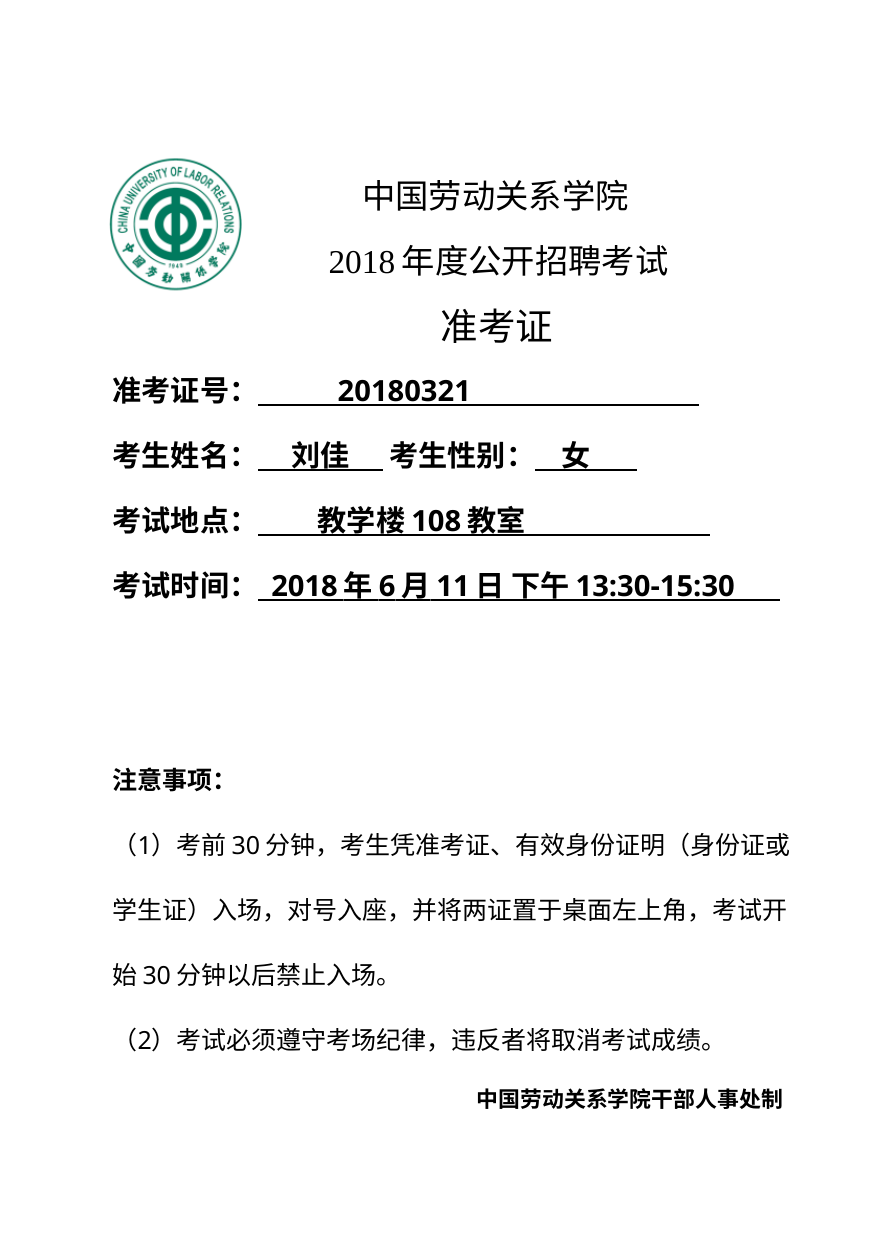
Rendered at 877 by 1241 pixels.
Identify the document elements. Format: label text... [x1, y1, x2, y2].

text （2）考试必须遵守考场纪律，违反者将取消考试成绩。 [112, 1006, 795, 1071]
text 2准考证 [112, 291, 749, 356]
text 准考证号： 20180321 [112, 356, 782, 421]
text （1）考前30分钟，考生凭准考证、有效身份证明（身份证或学生证）入场，对号入座，并将两证置于桌面左上角，考试开始30分钟以后禁止入场。 [112, 811, 795, 1006]
text 2 中国劳动关系学院 [243, 161, 649, 226]
text 考试时间： 2018年6月11日 下午13:30-15:30 [112, 551, 782, 616]
picture [107, 147, 243, 301]
text 2018年度公开招聘考试 [243, 226, 749, 291]
text 注意事项： [112, 746, 847, 811]
text 考生姓名： 刘佳 考生性别： 女 [112, 421, 782, 486]
text 考试地点： 教学楼108教室 [112, 486, 782, 551]
